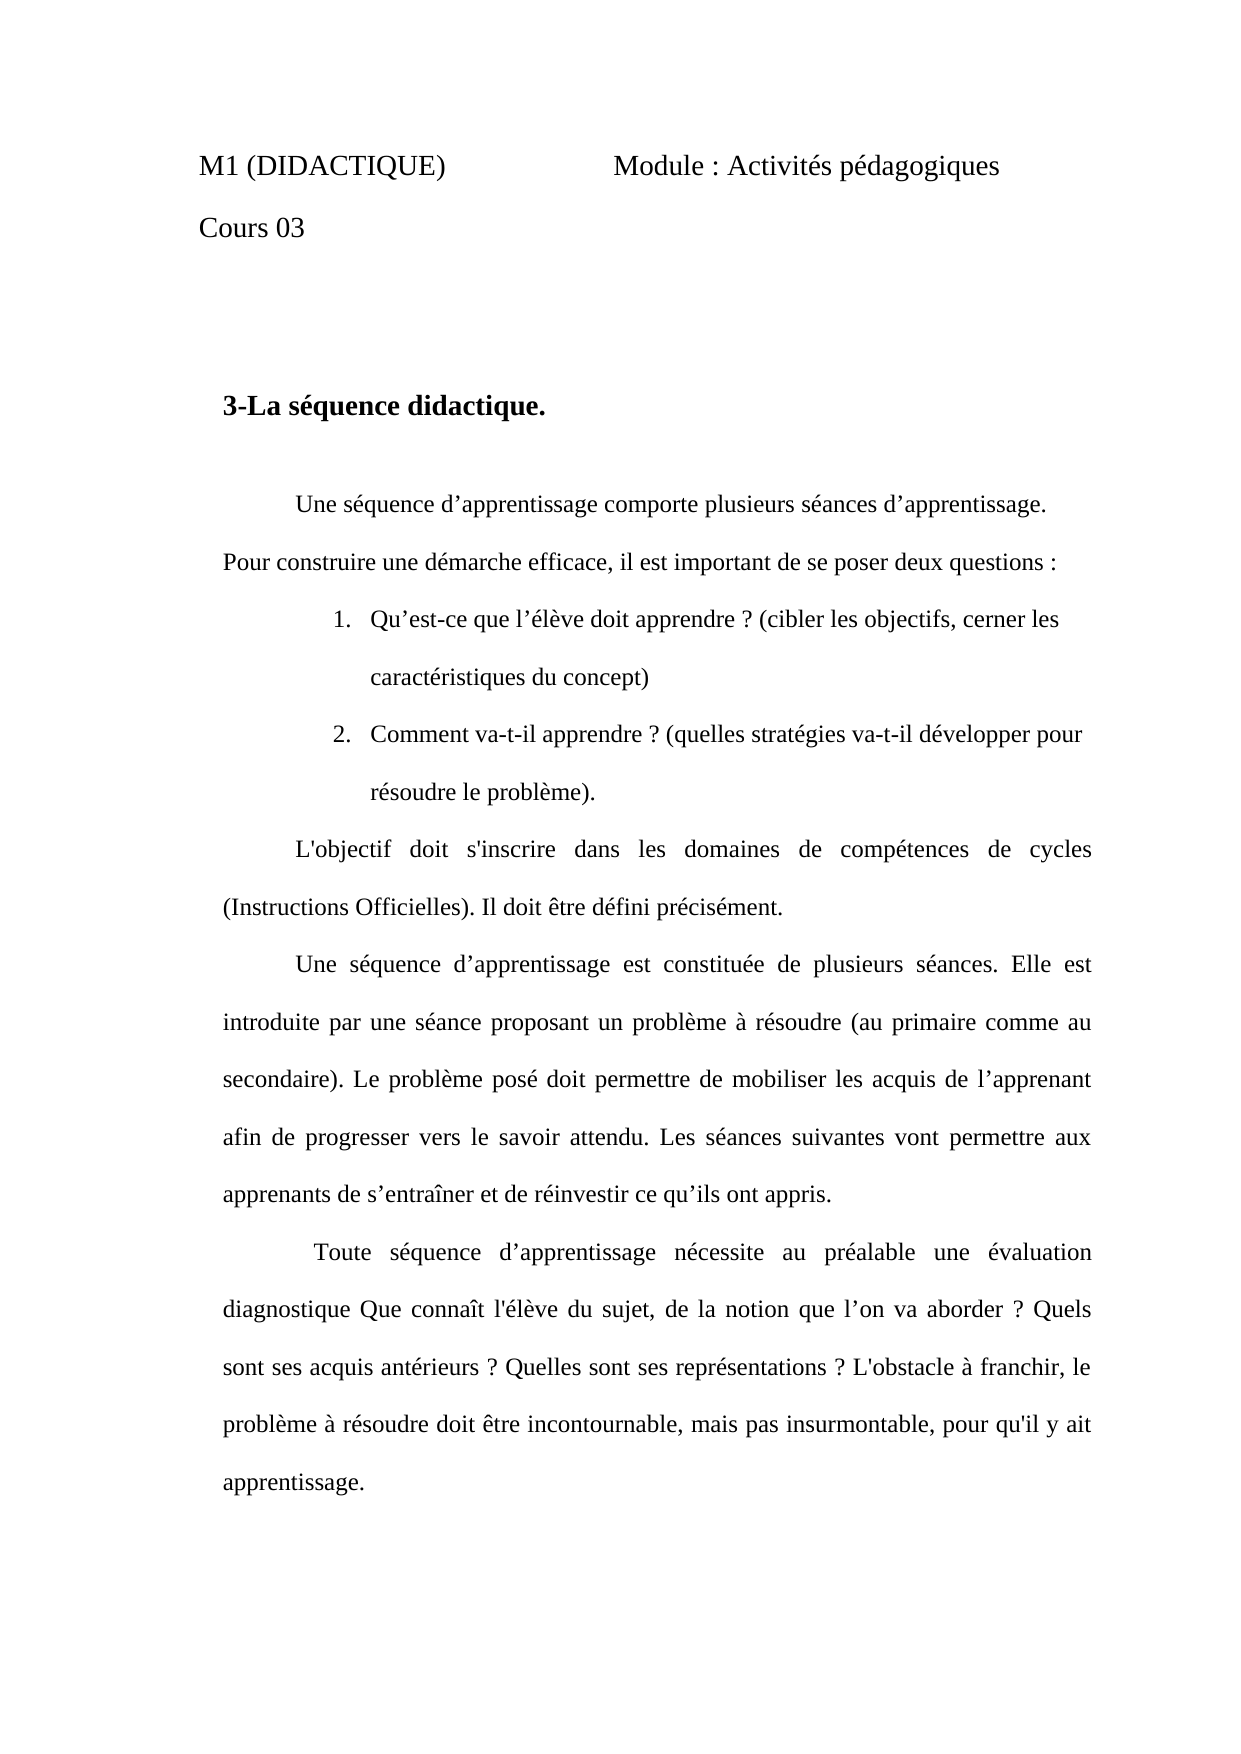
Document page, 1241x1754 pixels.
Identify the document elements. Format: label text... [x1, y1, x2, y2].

list Comment va-t-il apprendre ? (quelles stratégies va-t-il développer pour résoudre le problème). [333, 719, 1093, 805]
list Une séquence d’apprentissage est constituée de plusieurs séances. Elle est introduite par une séance proposant un problème à résoudre (au primaire comme au secondaire). Le problème posé doit permettre de mobiliser les acquis de l’apprenant afin de progresser vers le savoir attendu. Les séances suivantes vont permettre aux apprenants de s’entraîner et de réinvestir ce qu’ils ont appris. [223, 949, 1093, 1208]
text M1 (DIDACTIQUE) Module : Activités pédagogiques [148, 148, 1093, 181]
list Qu’est-ce que l’élève doit apprendre ? (cibler les objectifs, cerner les caractéristiques du concept) [333, 604, 1093, 690]
list L'objectif doit s'inscrire dans les domaines de compétences de cycles (Instructions Officielles). Il doit être défini précisément. [223, 834, 1093, 920]
list Une séquence d’apprentissage comporte plusieurs séances d’apprentissage. Pour construire une démarche efficace, il est important de se poser deux questions : [223, 489, 1093, 575]
list 3-La séquence didactique. [223, 388, 1093, 422]
list Toute séquence d’apprentissage nécessite au préalable une évaluation diagnostique Que connaît l'élève du sujet, de la notion que l’on va aborder ? Quels sont ses acquis antérieurs ? Quelles sont ses représentations ? L'obstacle à franchir, le problème à résoudre doit être incontournable, mais pas insurmontable, pour qu'il y ait apprentissage. [223, 1237, 1093, 1495]
text Cours 03 [148, 210, 1093, 244]
